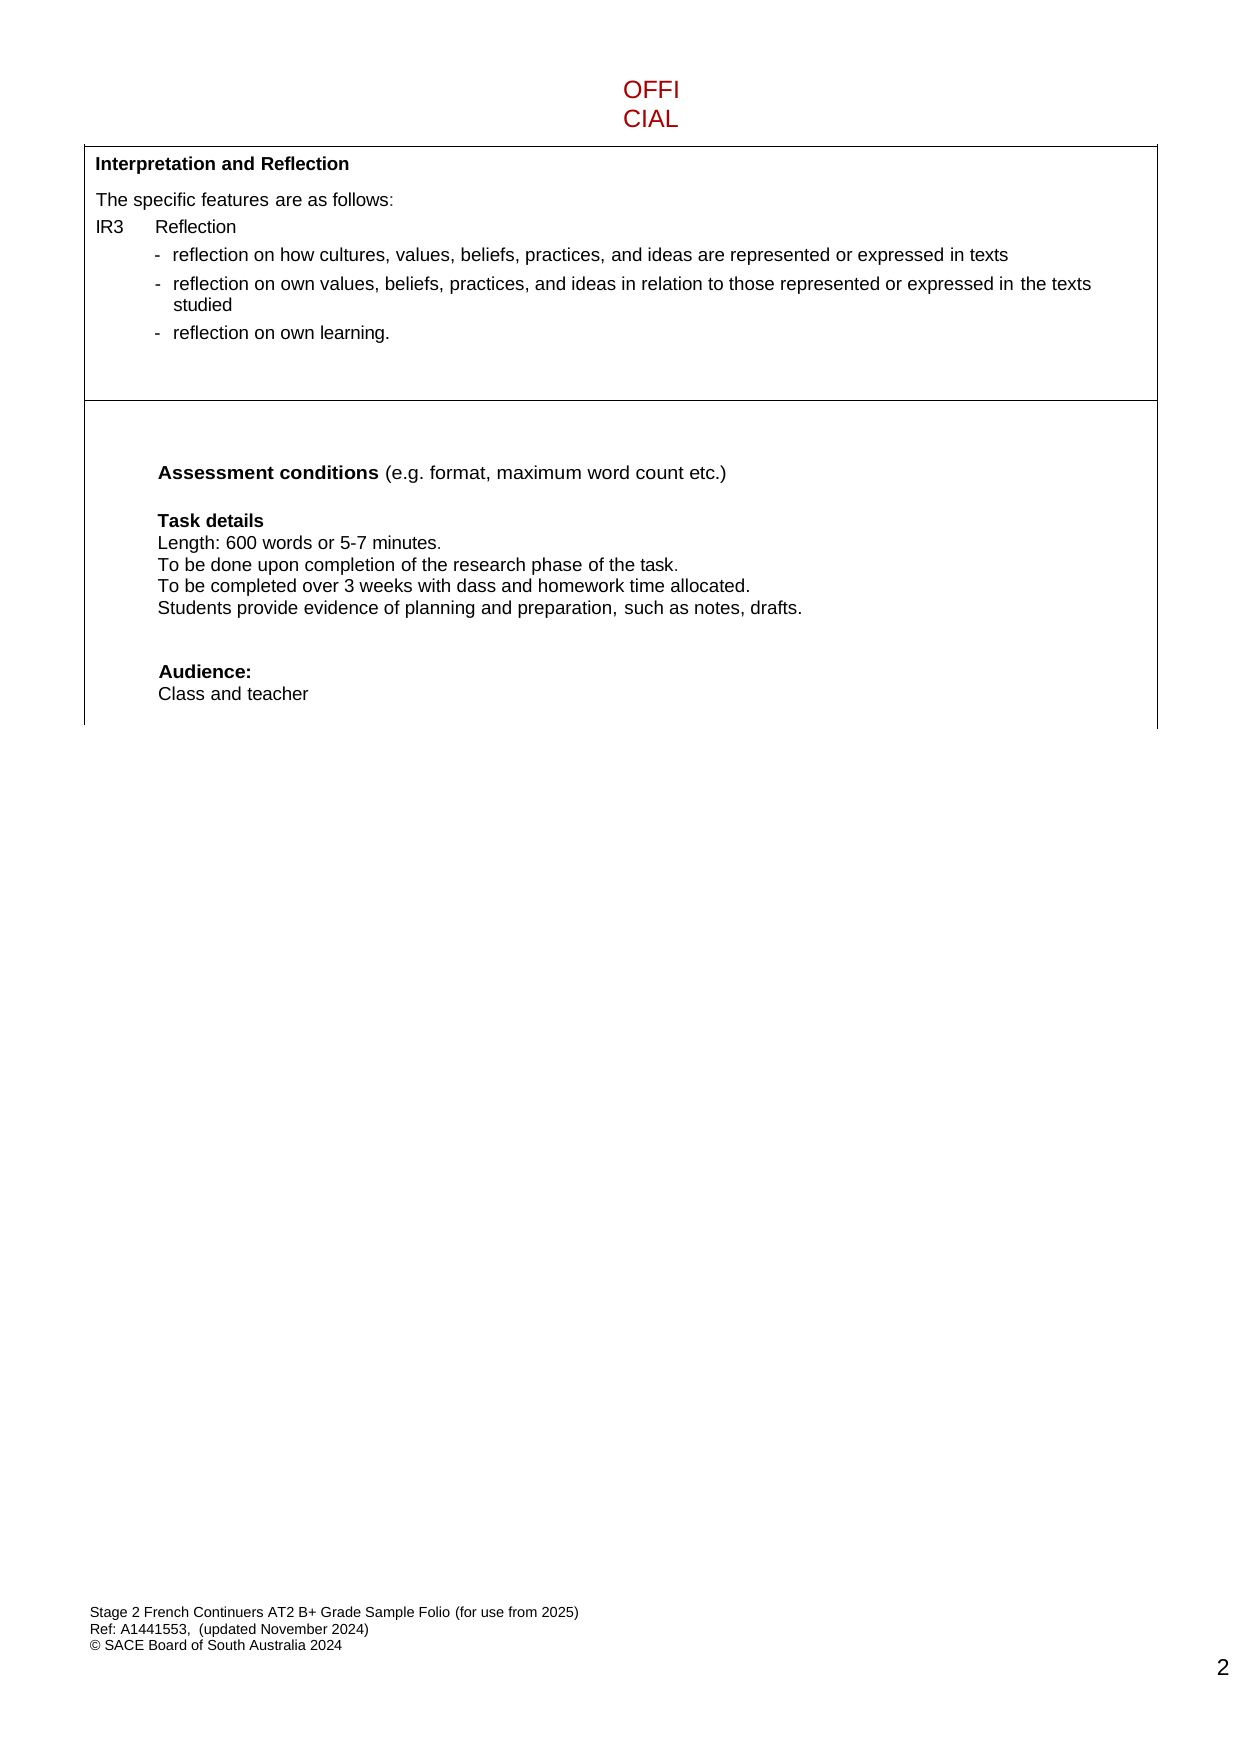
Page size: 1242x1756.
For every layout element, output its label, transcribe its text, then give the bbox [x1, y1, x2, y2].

text Audience: [158, 661, 1229, 683]
text Assessment conditions (e.g. format, maximum word count etc.) [158, 462, 1229, 483]
text To be done upon completion of the research phase of the task. [157, 554, 1229, 575]
text Length: 600 words or 5-7 minutes. [157, 532, 1229, 554]
text Task details [157, 510, 1229, 532]
text Class and teacher [158, 683, 1229, 704]
text To be completed over 3 weeks with dass and homework time allocated. Students provide evidence of planning and preparation, such as notes, drafts. [157, 575, 822, 618]
